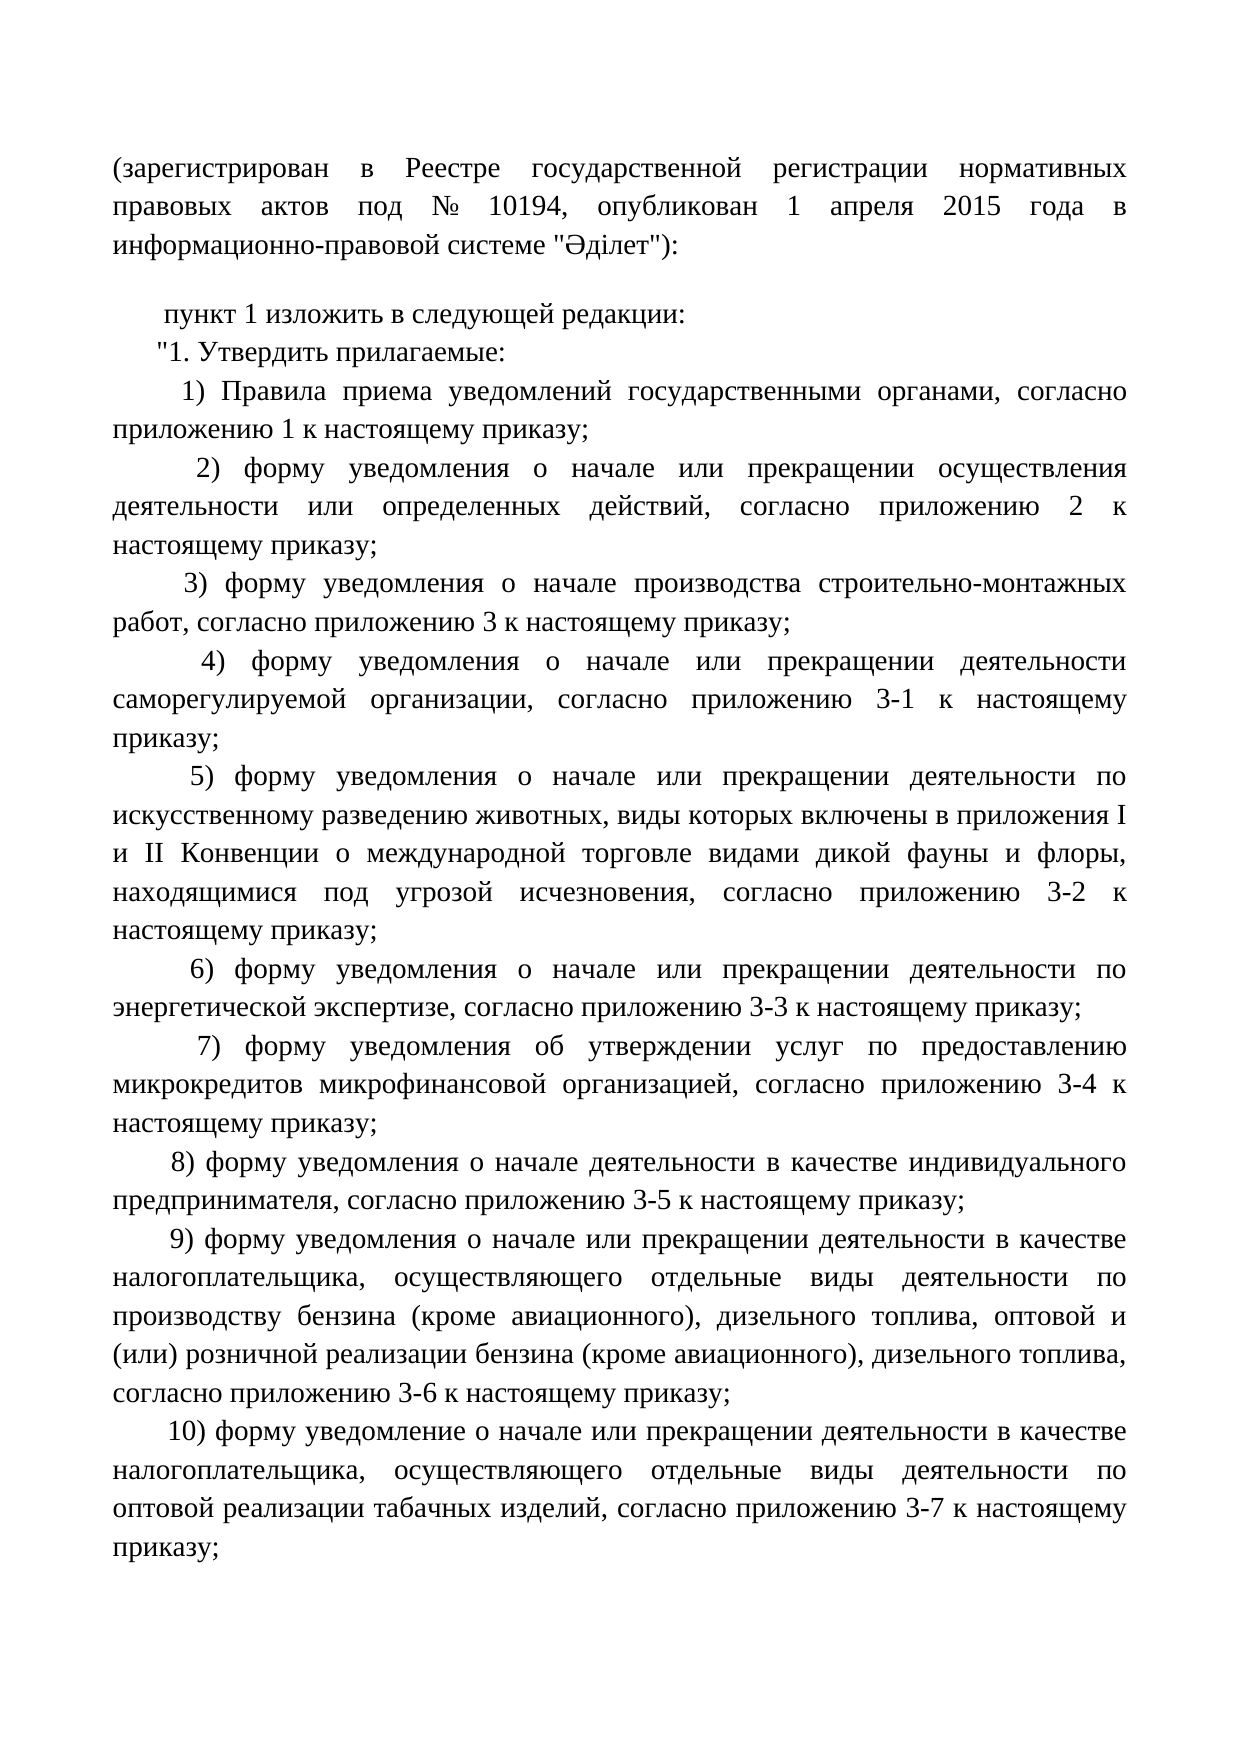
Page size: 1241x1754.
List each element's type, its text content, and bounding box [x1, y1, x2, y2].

text 8) форму уведомления о начале деятельности в качестве индивидуального предпринимателя, согласно приложению 3-5 к настоящему приказу; [112, 1144, 1128, 1216]
text 10) форму уведомление о начале или прекращении деятельности в качестве налогоплательщика, осуществляющего отдельные виды деятельности по оптовой реализации табачных изделий, согласно приложению 3-7 к настоящему приказу; [112, 1413, 1128, 1563]
text 6) форму уведомления о начале или прекращении деятельности по энергетической экспертизе, согласно приложению 3-3 к настоящему приказу; [112, 951, 1128, 1023]
text 2) форму уведомления о начале или прекращении осуществления деятельности или определенных действий, согласно приложению 2 к настоящему приказу; [112, 450, 1128, 561]
text пункт 1 изложить в следующей редакции: [112, 296, 1128, 329]
text 4) форму уведомления о начале или прекращении деятельности саморегулируемой организации, согласно приложению 3-1 к настоящему приказу; [112, 643, 1128, 753]
text 9) форму уведомления о начале или прекращении деятельности в качестве налогоплательщика, осуществляющего отдельные виды деятельности по производству бензина (кроме авиационного), дизельного топлива, оптовой и (или) розничной реализации бензина (кроме авиационного), дизельного топлива, согласно приложению 3-6 к настоящему приказу; [112, 1221, 1128, 1408]
text 3) форму уведомления о начале производства строительно-монтажных работ, согласно приложению 3 к настоящему приказу; [112, 566, 1128, 638]
text 7) форму уведомления об утверждении услуг по предоставлению микрокредитов микрофинансовой организацией, согласно приложению 3-4 к настоящему приказу; [112, 1028, 1128, 1139]
text "1. Утвердить прилагаемые: [112, 334, 1128, 368]
text 5) форму уведомления о начале или прекращении деятельности по искусственному разведению животных, виды которых включены в приложения I и II Конвенции о международной торговле видами дикой фауны и флоры, находящимися под угрозой исчезновения, согласно приложению 3-2 к настоящему приказу; [112, 758, 1128, 946]
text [112, 150, 1128, 261]
text 1) Правила приема уведомлений государственными органами, согласно приложению 1 к настоящему приказу; [112, 373, 1128, 445]
